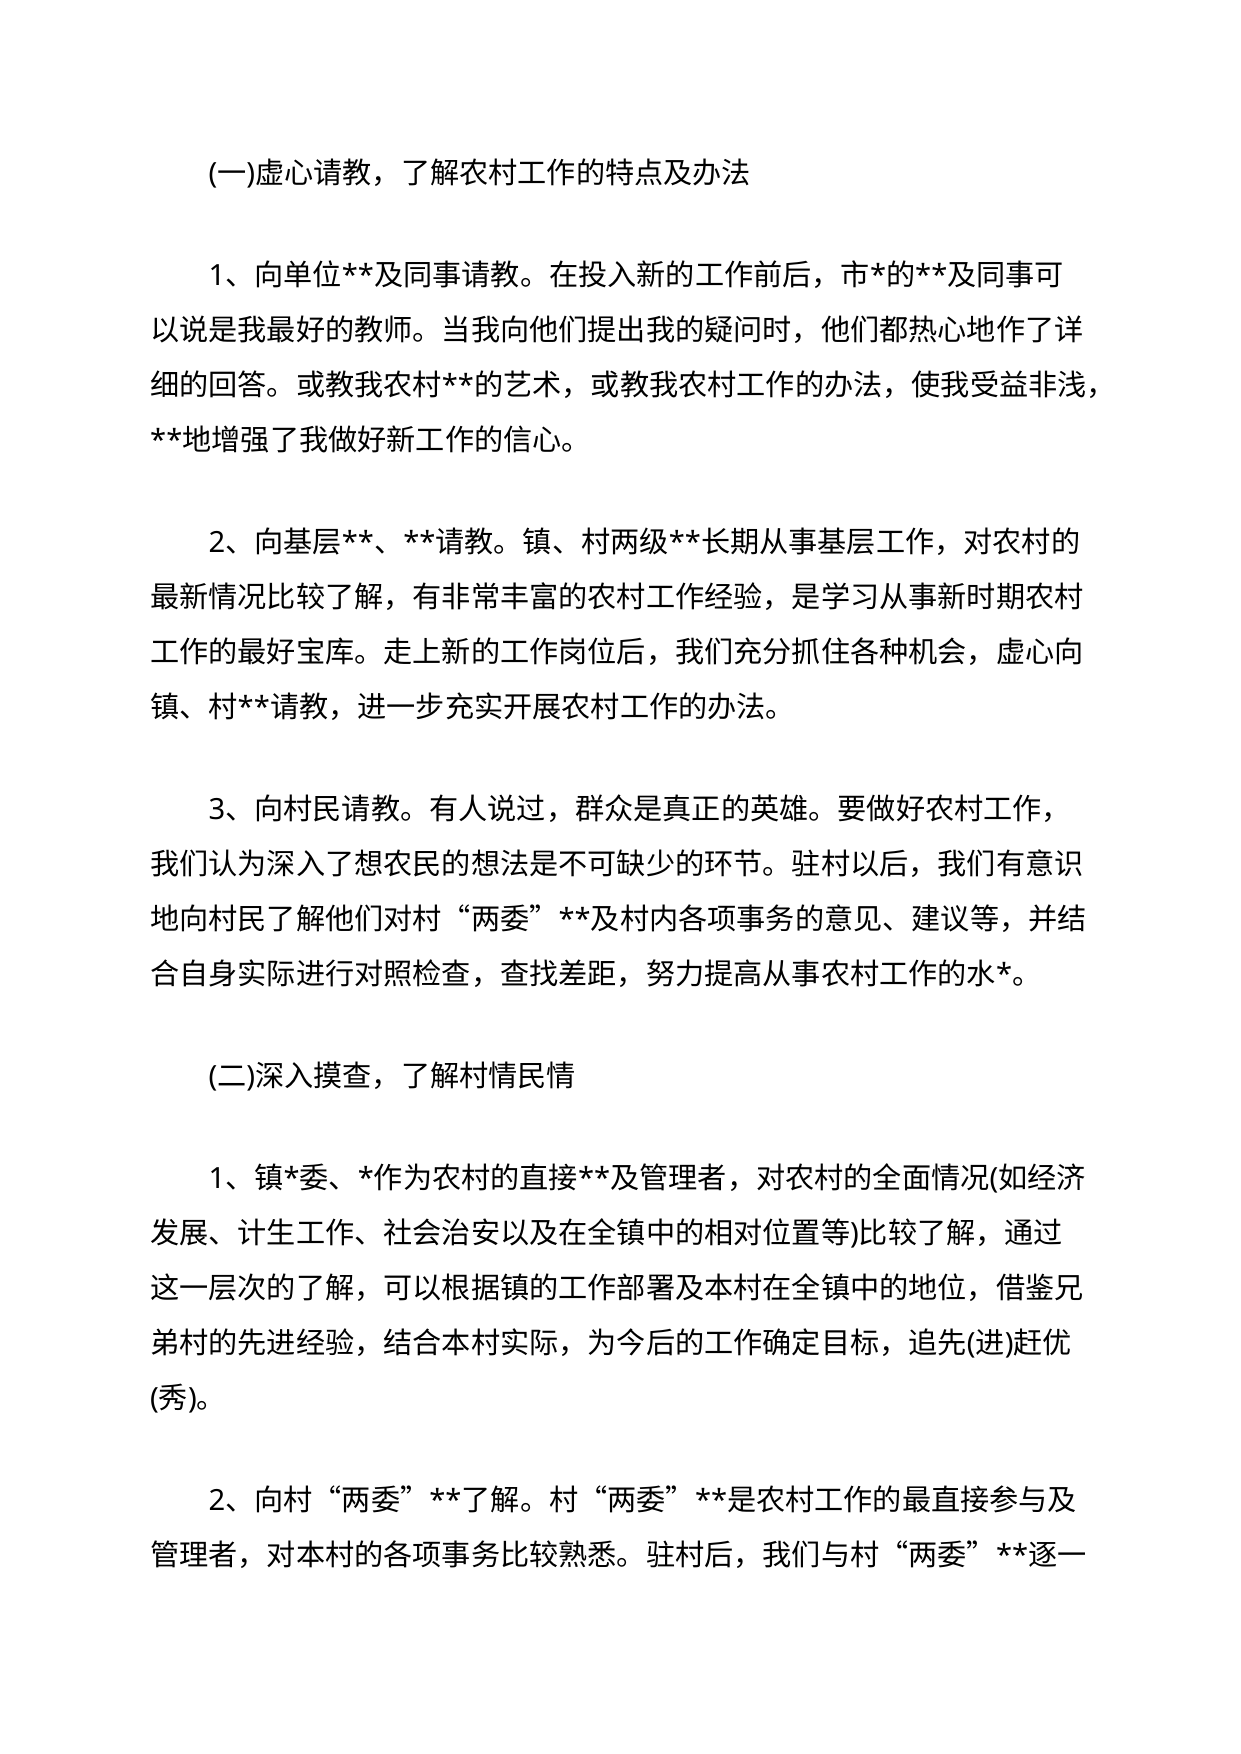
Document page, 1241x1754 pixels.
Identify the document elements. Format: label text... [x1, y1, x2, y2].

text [150, 1476, 1090, 1574]
text (一)虚心请教，了解农村工作的特点及办法 [150, 150, 1090, 192]
text 1、向单位**及同事请教。在投入新的工作前后，市*的**及同事可以说是我最好的教师。当我向他们提出我的疑问时，他们都热心地作了详细的回答。或教我农村**的艺术，或教我农村工作的办法，使我受益非浅，**地增强了我做好新工作的信心。 [150, 252, 1090, 459]
text 2、向基层**、**请教。镇、村两级**长期从事基层工作，对农村的最新情况比较了解，有非常丰富的农村工作经验，是学习从事新时期农村工作的最好宝库。走上新的工作岗位后，我们充分抓住各种机会，虚心向镇、村**请教，进一步充实开展农村工作的办法。 [150, 519, 1090, 726]
text (二)深入摸查，了解村情民情 [150, 1052, 1090, 1095]
text 3、向村民请教。有人说过，群众是真正的英雄。要做好农村工作，我们认为深入了想农民的想法是不可缺少的环节。驻村以后，我们有意识地向村民了解他们对村“两委”**及村内各项事务的意见、建议等，并结合自身实际进行对照检查，查找差距，努力提高从事农村工作的水*。 [150, 786, 1090, 993]
text 1、镇*委、*作为农村的直接**及管理者，对农村的全面情况(如经济发展、计生工作、社会治安以及在全镇中的相对位置等)比较了解，通过这一层次的了解，可以根据镇的工作部署及本村在全镇中的地位，借鉴兄弟村的先进经验，结合本村实际，为今后的工作确定目标，追先(进)赶优(秀)。 [150, 1154, 1090, 1417]
